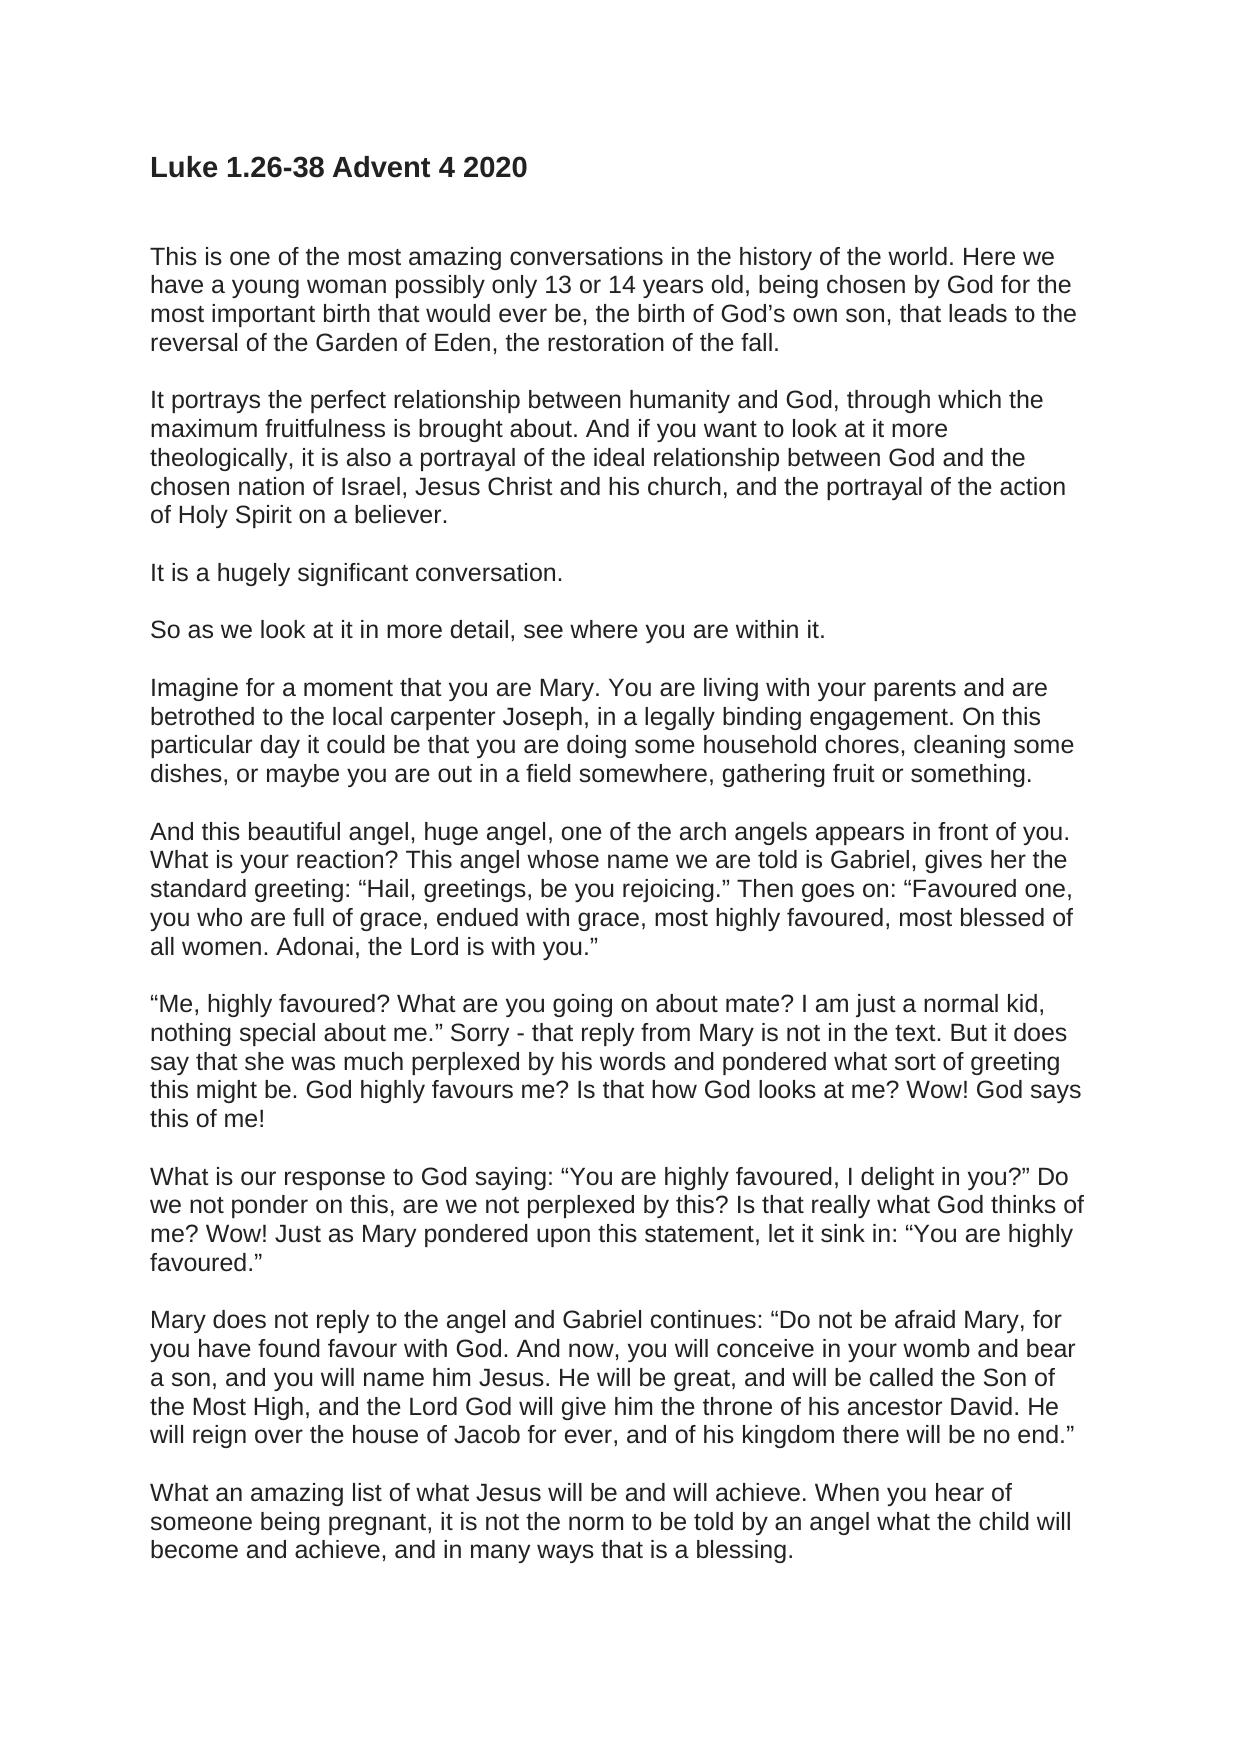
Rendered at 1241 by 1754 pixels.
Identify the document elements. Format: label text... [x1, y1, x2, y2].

text Luke 1.26-38 Advent 4 2020 [150, 150, 1090, 183]
text It portrays the perfect relationship between humanity and God, through which the maximum fruitfulness is brought about. And if you want to look at it more theologically, it is also a portrayal of the ideal relationship between God and the chosen nation of Israel, Jesus Christ and his church, and the portrayal of the action of Holy Spirit on a believer. [150, 385, 1090, 529]
text It is a hugely significant conversation. [150, 558, 1090, 586]
text This is one of the most amazing conversations in the history of the world. Here we have a young woman possibly only 13 or 14 years old, being chosen by God for the most important birth that would ever be, the birth of God’s own son, that leads to the reversal of the Garden of Eden, the restoration of the fall. [150, 241, 1090, 356]
text “Me, highly favoured? What are you going on about mate? I am just a normal kid, nothing special about me.” Sorry - that reply from Mary is not in the text. But it does say that she was much perplexed by his words and pondered what sort of greeting this might be. God highly favours me? Is that how God looks at me? Wow! God says this of me! [150, 989, 1090, 1133]
text Imagine for a moment that you are Mary. You are living with your parents and are betrothed to the local carpenter Joseph, in a legally binding engagement. On this particular day it could be that you are doing some household chores, cleaning some dishes, or maybe you are out in a field somewhere, gathering fruit or something. [150, 673, 1090, 788]
text So as we look at it in more detail, see where you are within it. [150, 615, 1090, 644]
text Mary does not reply to the angel and Gabriel continues: “Do not be afraid Mary, for you have found favour with God. And now, you will conceive in your womb and bear a son, and you will name him Jesus. He will be great, and will be called the Son of the Most High, and the Lord God will give him the throne of his ancestor David. He will reign over the house of Jacob for ever, and of his kingdom there will be no end.” [150, 1305, 1090, 1449]
text What an amazing list of what Jesus will be and will achieve. When you hear of someone being pregnant, it is not the norm to be told by an angel what the child will become and achieve, and in many ways that is a blessing. [150, 1478, 1090, 1564]
text What is our response to God saying: “You are highly favoured, I delight in you?” Do we not ponder on this, are we not perplexed by this? Is that really what God thinks of me? Wow! Just as Mary pondered upon this statement, let it sink in: “You are highly favoured.” [150, 1161, 1090, 1276]
text And this beautiful angel, huge angel, one of the arch angels appears in front of you. What is your reaction? This angel whose name we are told is Gabriel, gives her the standard greeting: “Hail, greetings, be you rejoicing.” Then goes on: “Favoured one, you who are full of grace, endued with grace, most highly favoured, most blessed of all women. Adonai, the Lord is with you.” [150, 816, 1090, 960]
